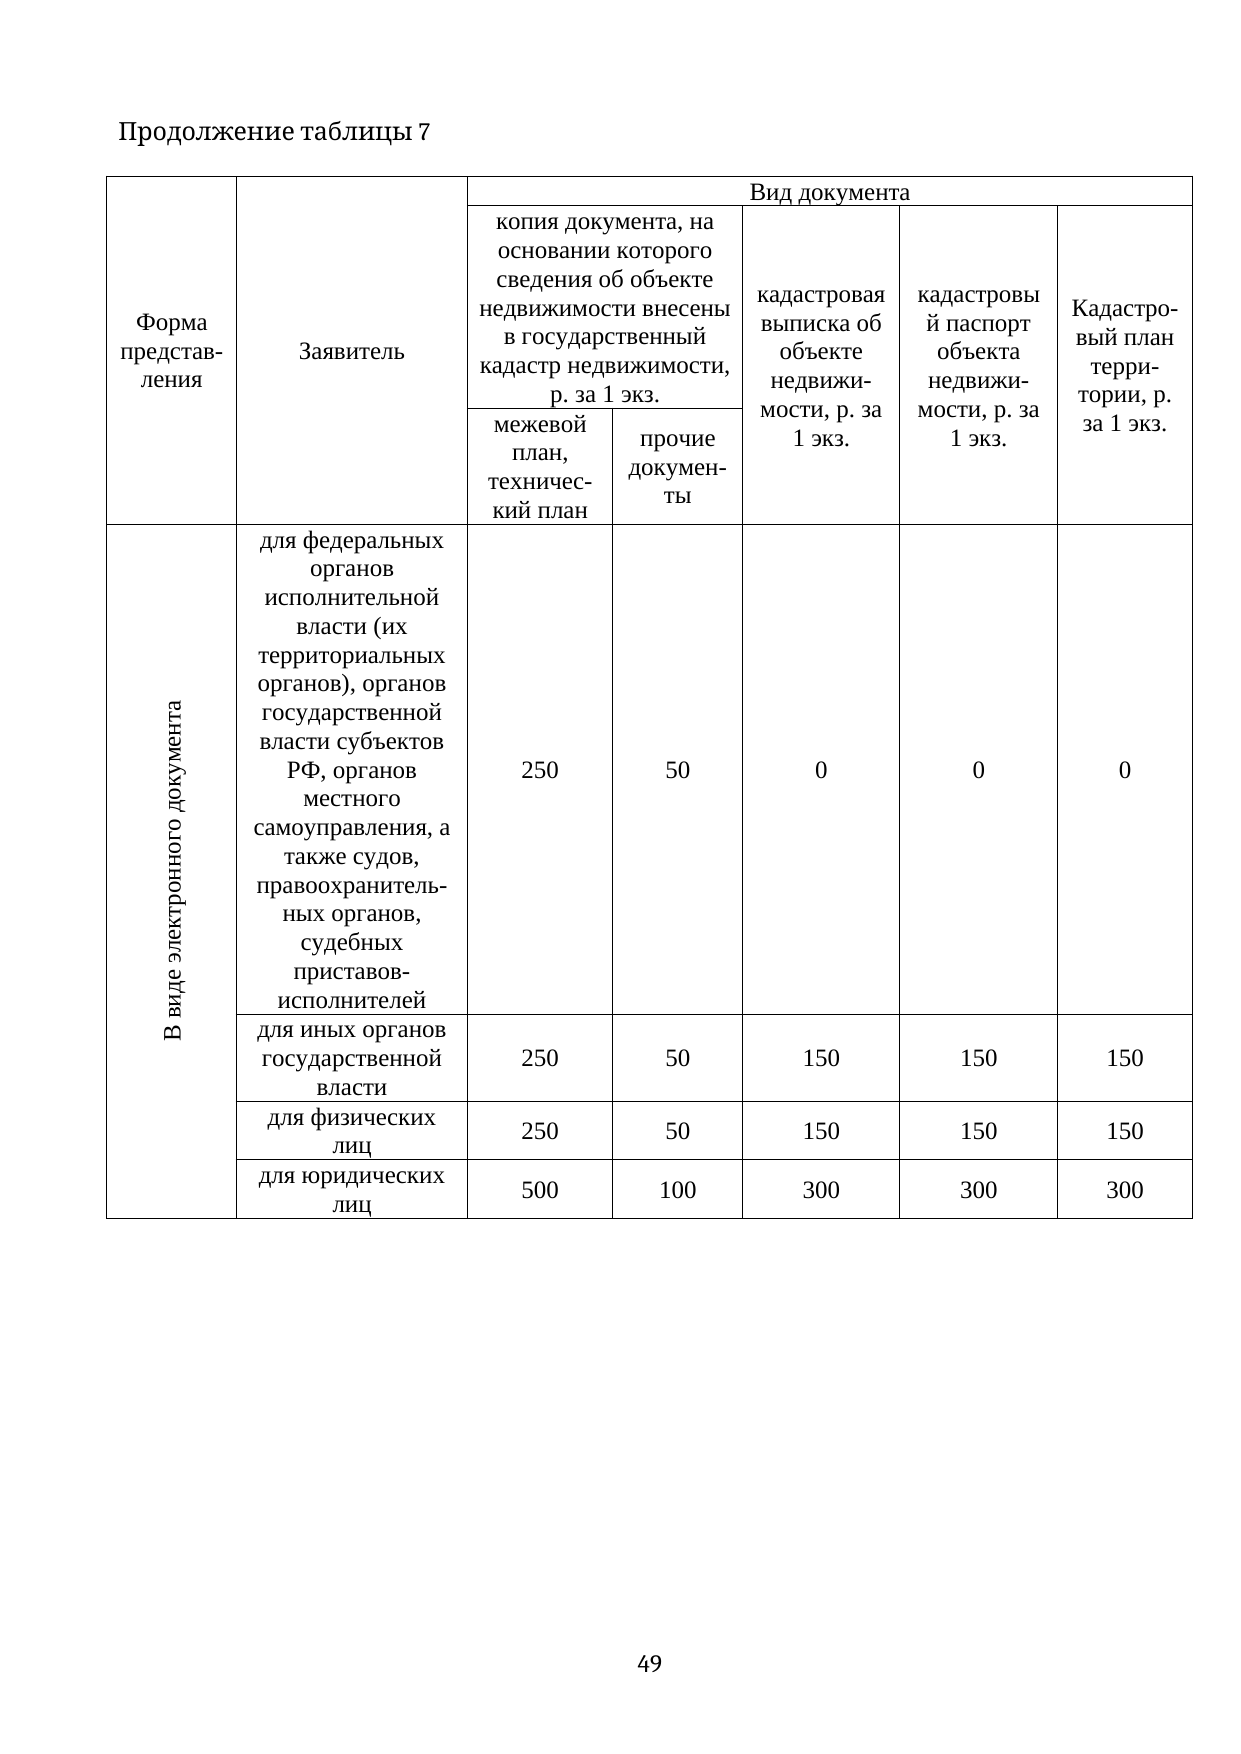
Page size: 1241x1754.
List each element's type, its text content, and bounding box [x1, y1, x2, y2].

table_cell 250 [468, 1015, 612, 1101]
table_header Заявитель [237, 177, 467, 524]
table_cell для иных органов государственной власти [237, 1015, 467, 1101]
table_cell 150 [743, 1015, 899, 1101]
table_cell 250 [468, 525, 612, 1013]
text Продолжение таблицы 7 [118, 118, 1181, 147]
table_cell 50 [613, 1015, 742, 1101]
table_cell кадастровый паспорт объекта недвижи-мости, р. за 1 экз. [900, 206, 1057, 524]
table_cell 300 [900, 1160, 1057, 1218]
table_cell 300 [1058, 1160, 1192, 1218]
table_cell 50 [613, 525, 742, 1013]
table_cell межевой план, техничес-кий план [468, 409, 612, 524]
table_cell 0 [1058, 525, 1192, 1013]
table_cell 500 [468, 1160, 612, 1218]
table_header Форма представ-ления [107, 177, 236, 524]
table_cell 150 [1058, 1015, 1192, 1101]
table_cell 300 [743, 1160, 899, 1218]
table_cell для юридических лиц [237, 1160, 467, 1218]
table_cell 100 [613, 1160, 742, 1218]
table_header Вид документа [468, 177, 1192, 205]
table_cell 150 [900, 1015, 1057, 1101]
table_cell 150 [743, 1102, 899, 1159]
table_cell для федеральных органов исполнительной власти (их территориальных органов), органов государственной власти субъектов РФ, органов местного самоуправления, а также судов, правоохранитель-ных органов, судебных приставов-исполнителей [237, 525, 467, 1013]
table_cell Кадастро-вый план терри-тории, р. за 1 экз. [1058, 206, 1192, 524]
table_cell копия документа, на основании которого сведения об объекте недвижимости внесены в государственный кадастр недвижимости, р. за 1 экз. [468, 206, 742, 408]
table_cell В виде электронного документа [107, 525, 236, 1218]
table_cell 50 [613, 1102, 742, 1159]
table_cell 250 [468, 1102, 612, 1159]
table_cell 0 [743, 525, 899, 1013]
table_cell 150 [900, 1102, 1057, 1159]
table_cell кадастровая выписка об объекте недвижи-мости, р. за 1 экз. [743, 206, 899, 524]
table_cell 150 [1058, 1102, 1192, 1159]
table_cell прочие докумен-ты [613, 409, 742, 524]
table_cell для физических лиц [237, 1102, 467, 1159]
table_cell 0 [900, 525, 1057, 1013]
